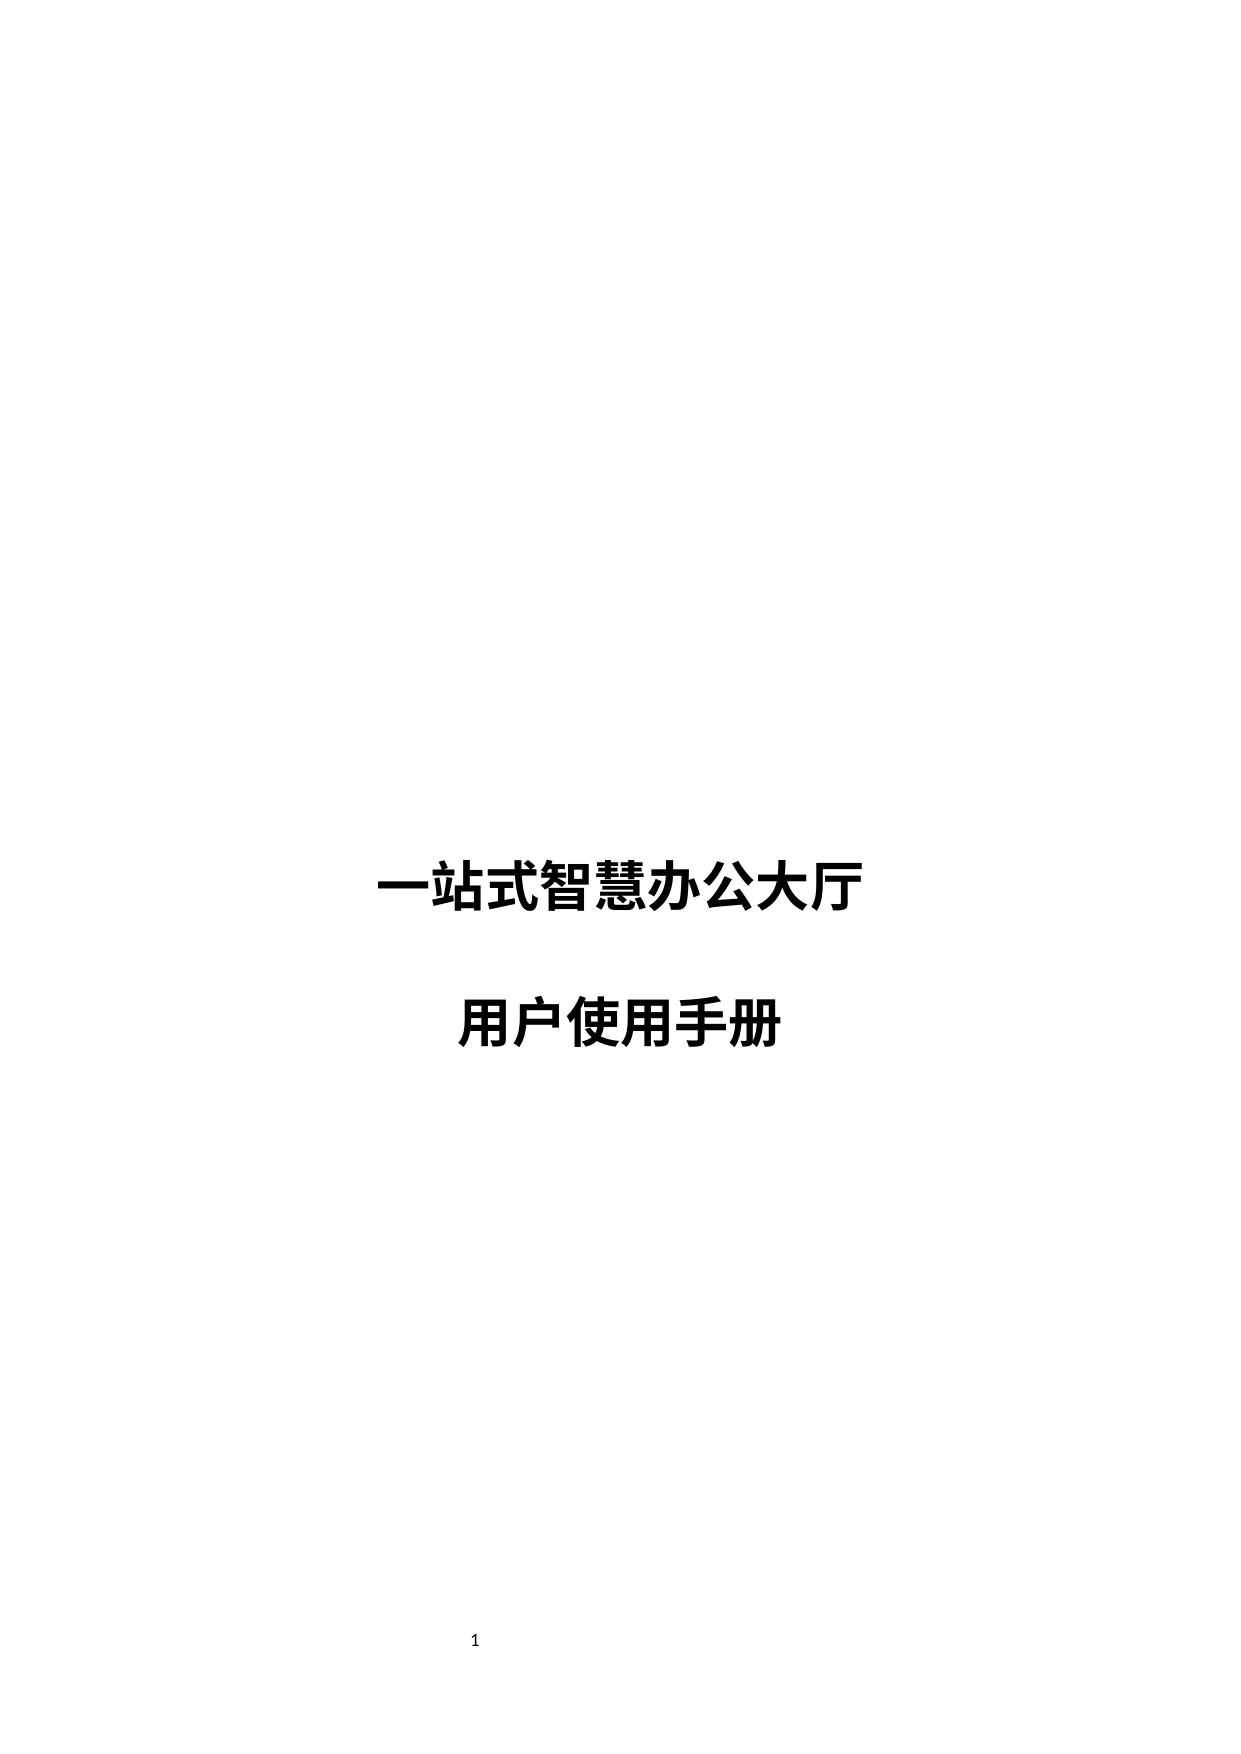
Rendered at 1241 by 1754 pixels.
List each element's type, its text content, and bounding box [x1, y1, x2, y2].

list 用户使用手册 [187, 971, 1053, 1068]
list 一站式智慧办公大厅 [187, 834, 1053, 931]
